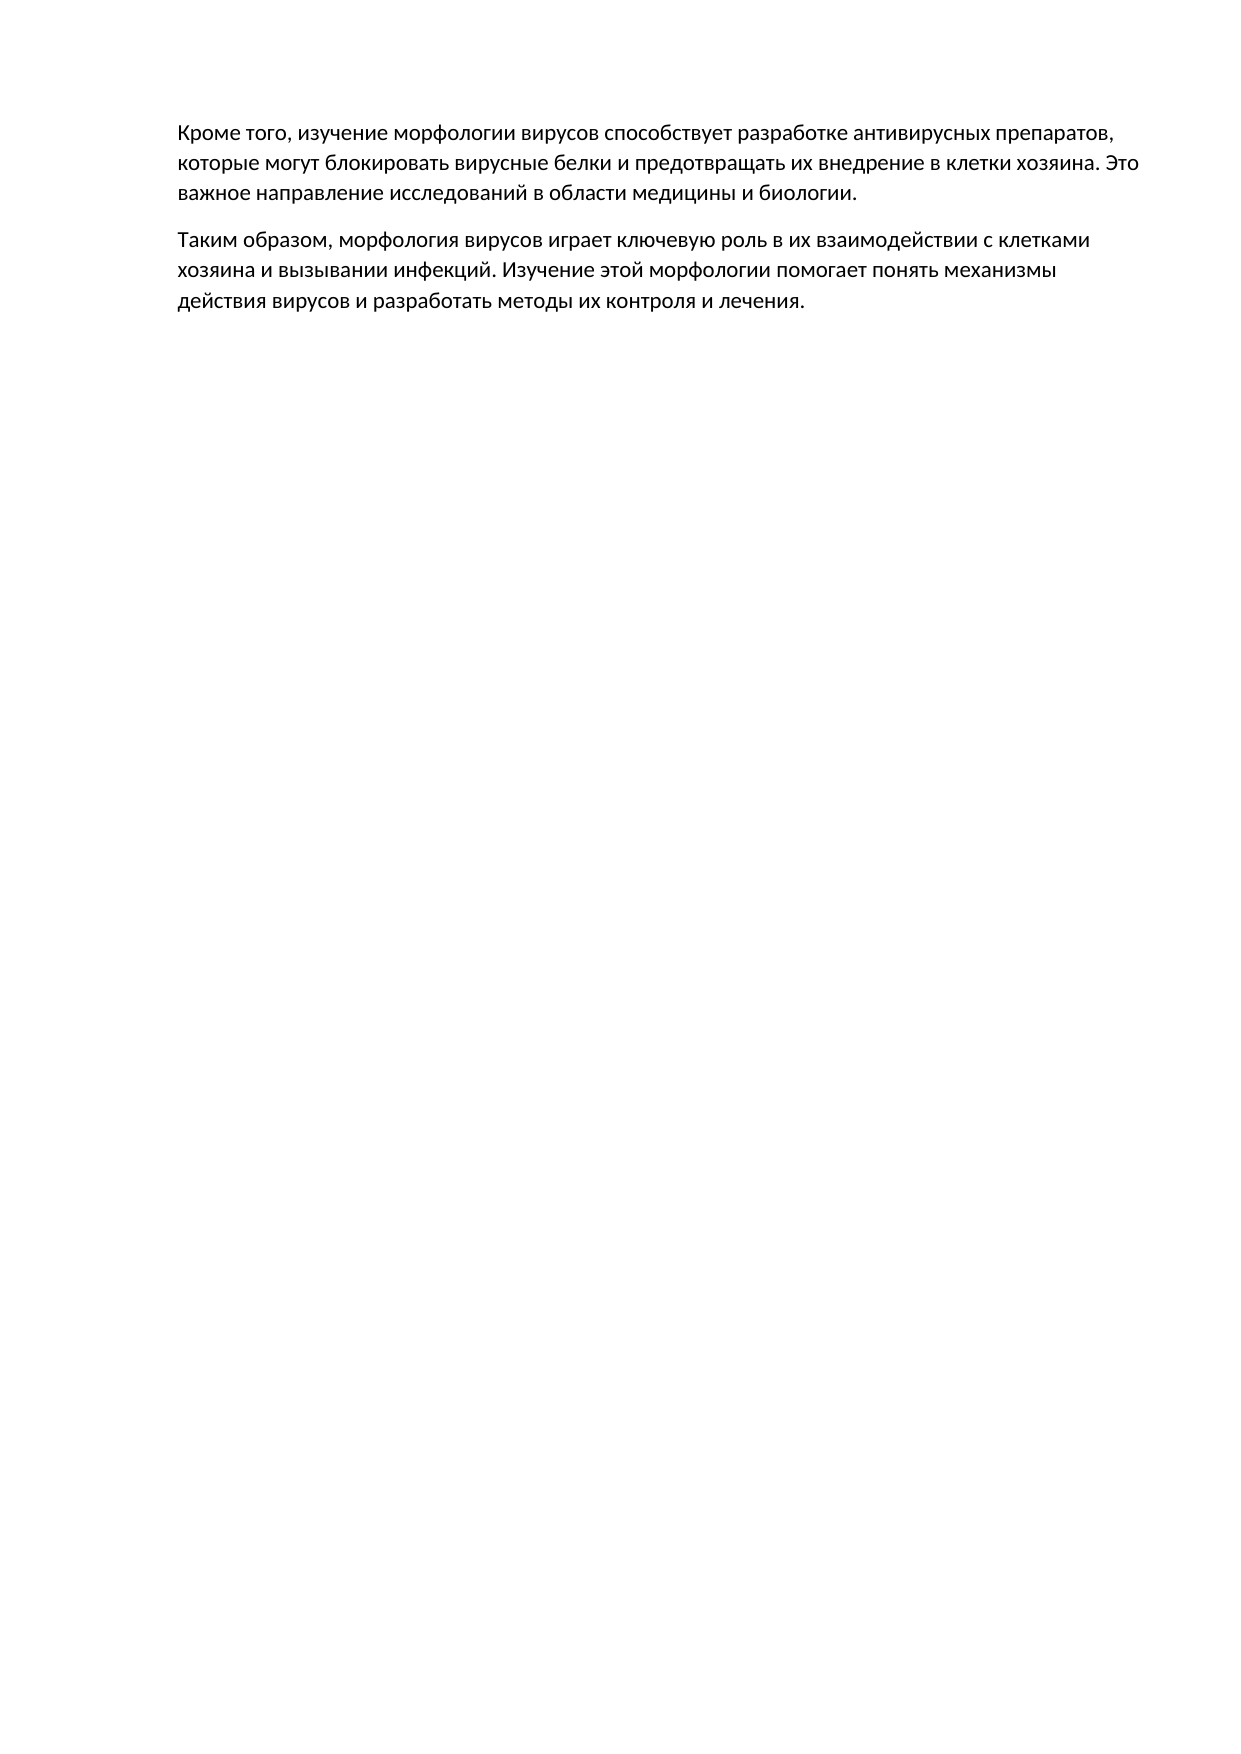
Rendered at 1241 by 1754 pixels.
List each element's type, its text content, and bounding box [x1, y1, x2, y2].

text Таким образом, морфология вирусов играет ключевую роль в их взаимодействии с клетками хозяина и вызывании инфекций. Изучение этой морфологии помогает понять механизмы действия вирусов и разработать методы их контроля и лечения. [177, 225, 1152, 314]
text Кроме того, изучение морфологии вирусов способствует разработке антивирусных препаратов, которые могут блокировать вирусные белки и предотвращать их внедрение в клетки хозяина. Это важное направление исследований в области медицины и биологии. [177, 118, 1152, 207]
